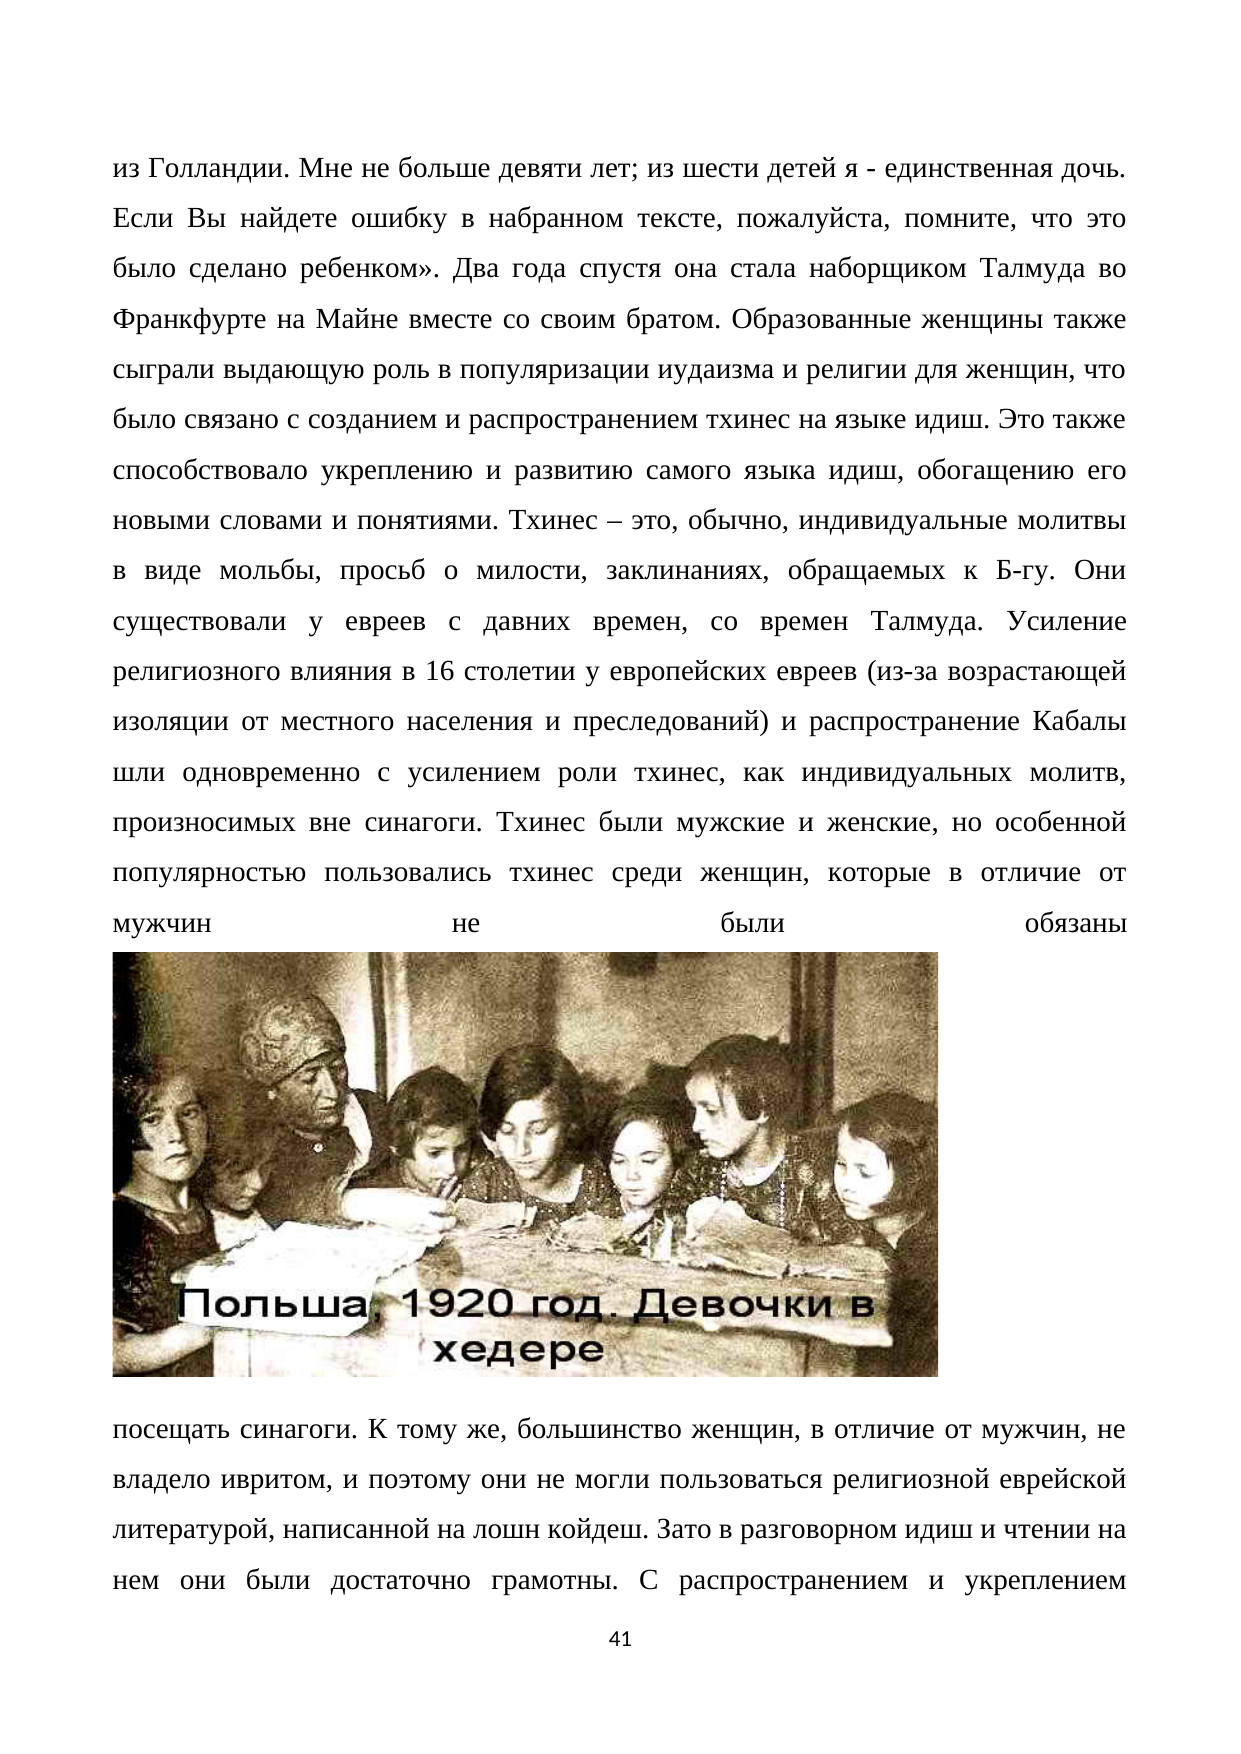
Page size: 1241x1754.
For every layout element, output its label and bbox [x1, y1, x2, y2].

picture [112, 952, 939, 1377]
text [112, 1411, 1128, 1595]
text [112, 150, 1128, 1376]
